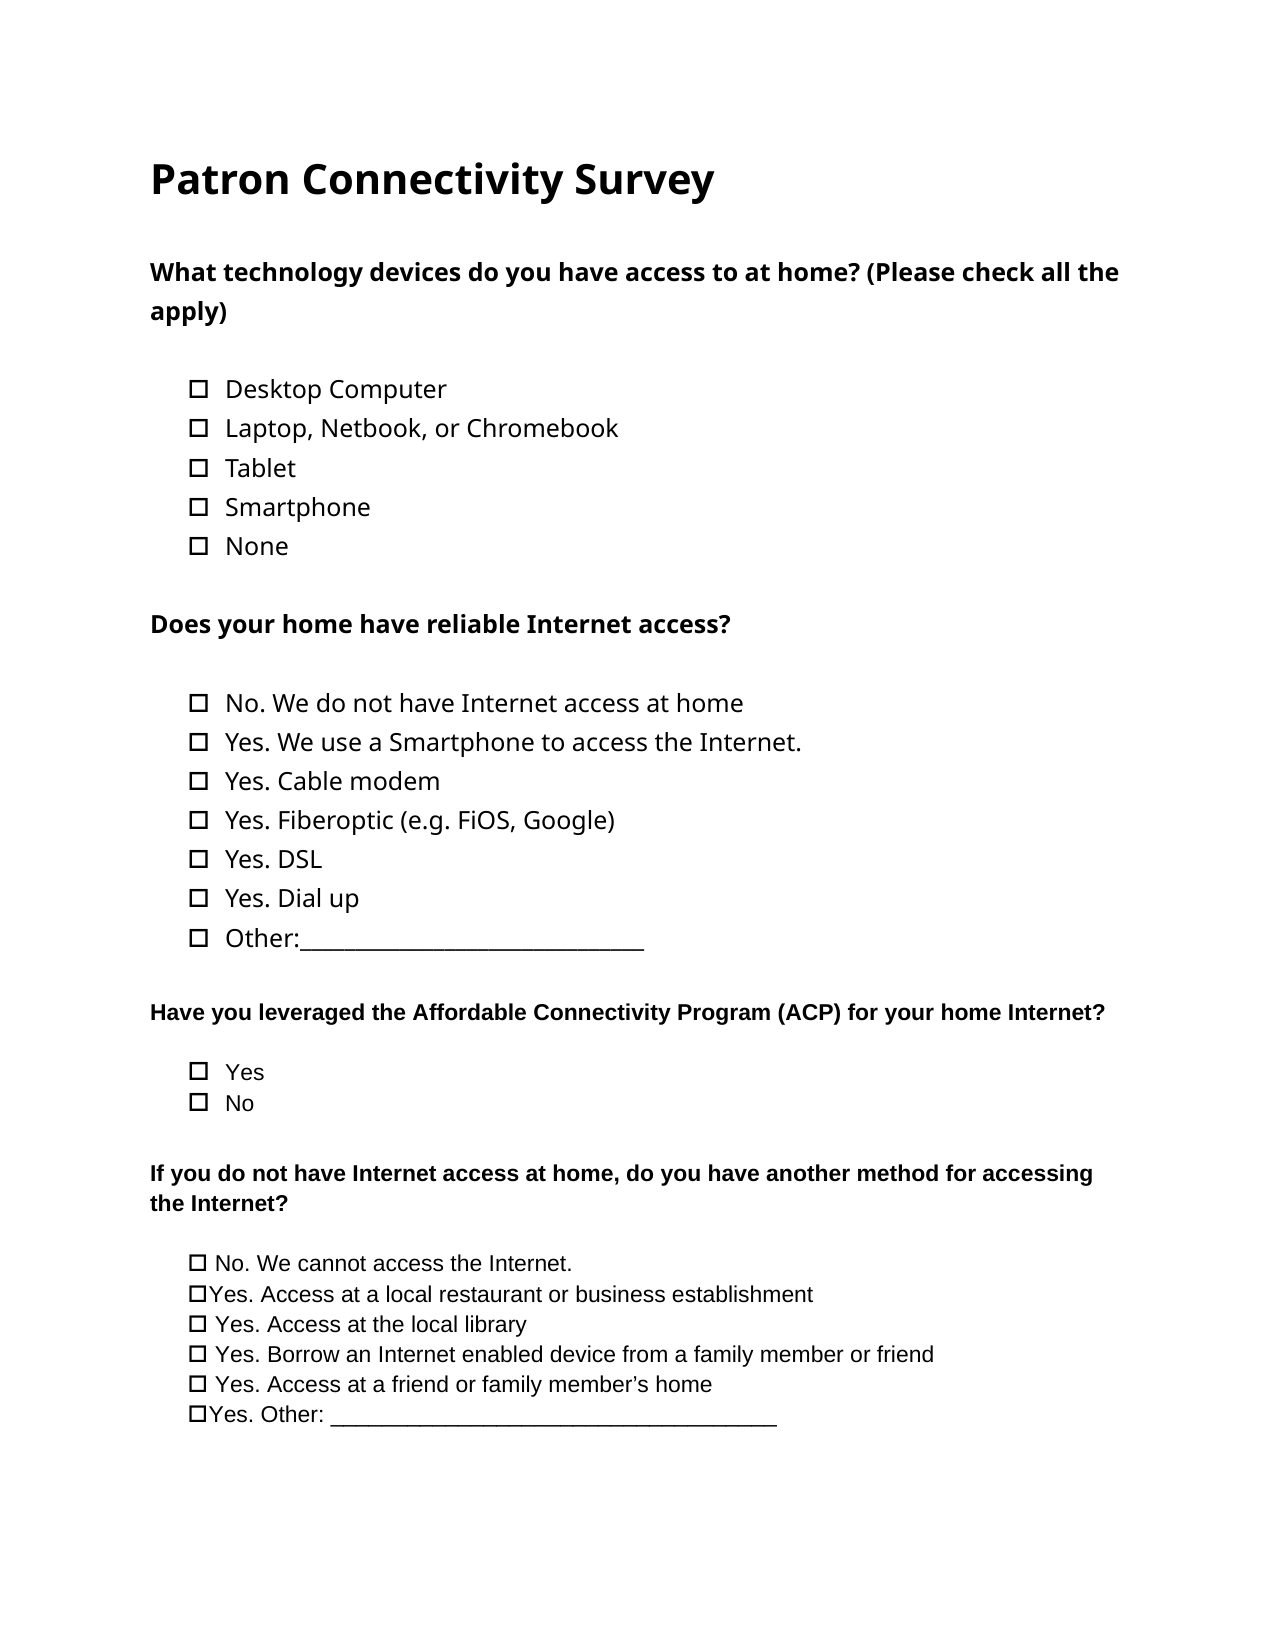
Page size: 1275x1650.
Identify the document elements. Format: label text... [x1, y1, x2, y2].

list Desktop Computer [187, 372, 1125, 406]
list Yes. We use a Smartphone to access the Internet. [187, 724, 1125, 758]
list Yes. Access at a local restaurant or business establishment [187, 1281, 1125, 1307]
list Yes. Access at a friend or family member’s home [187, 1371, 1125, 1398]
list Other:_______________________________ [187, 920, 1125, 954]
list No. We do not have Internet access at home [187, 685, 1125, 719]
list Smartphone [187, 489, 1125, 523]
list Yes. Dial up [187, 881, 1125, 915]
list None [187, 528, 1125, 563]
text If you do not have Internet access at home, do you have another method for accessing the Internet? [150, 1160, 1125, 1216]
text Patron Connectivity Survey [150, 150, 1125, 207]
list No [187, 1090, 1125, 1117]
list Laptop, Netbook, or Chromebook [187, 411, 1125, 445]
list Yes. Other: ___________________________________ [187, 1401, 1125, 1428]
list Yes. Fiberoptic (e.g. FiOS, Google) [187, 803, 1125, 837]
list Yes. Access at the local library [187, 1311, 1125, 1337]
list Tablet [187, 450, 1125, 484]
list Yes. Cable modem [187, 763, 1125, 798]
list Yes [187, 1059, 1125, 1086]
list Yes. DSL [187, 842, 1125, 876]
text Does your home have reliable Internet access? [150, 607, 1125, 641]
text What technology devices do you have access to at home? (Please check all the apply) [150, 254, 1125, 328]
list No. We cannot access the Internet. [187, 1250, 1125, 1277]
list Yes. Borrow an Internet enabled device from a family member or friend [187, 1341, 1125, 1367]
text Have you leveraged the Affordable Connectivity Program (ACP) for your home Internet? [150, 998, 1125, 1025]
